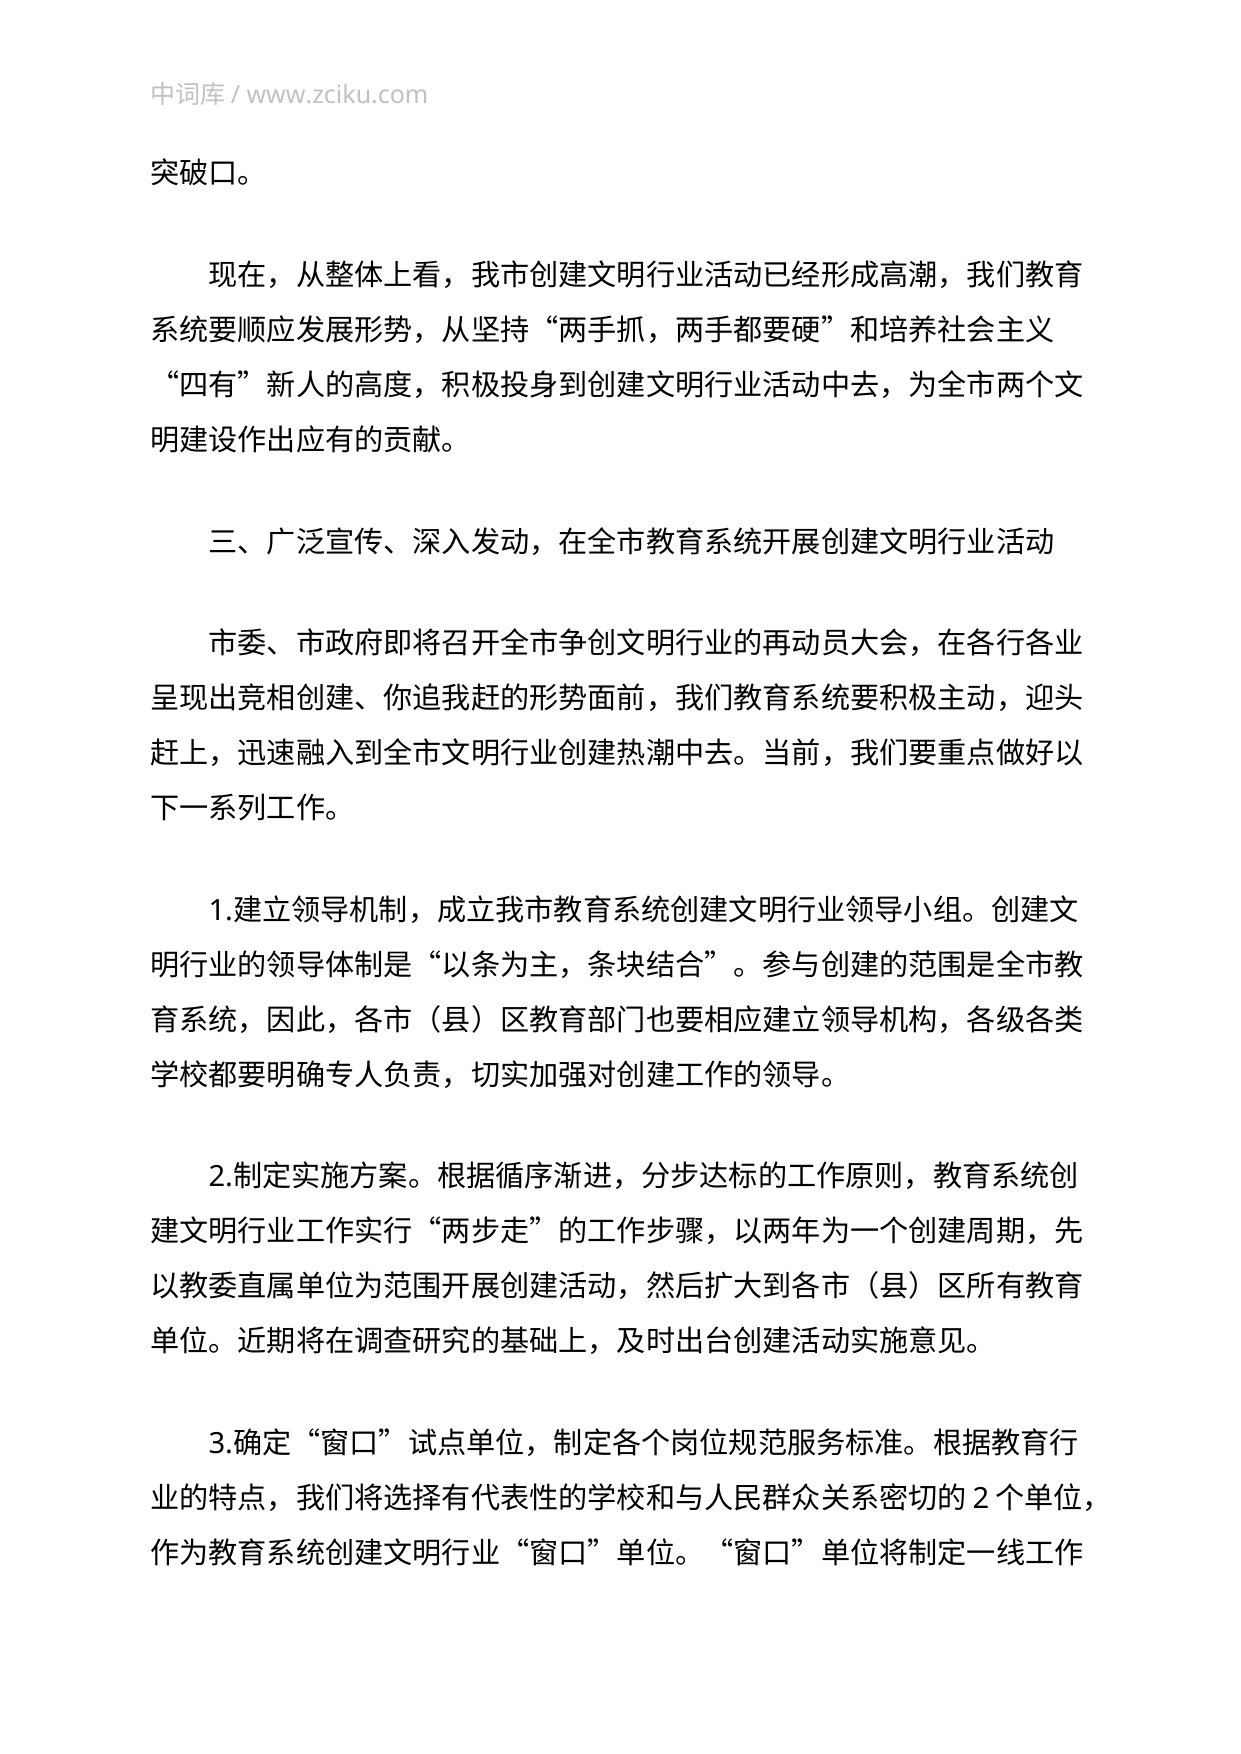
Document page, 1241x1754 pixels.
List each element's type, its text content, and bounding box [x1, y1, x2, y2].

text 1.建立领导机制，成立我市教育系统创建文明行业领导小组。创建文明行业的领导体制是“以条为主，条块结合”。参与创建的范围是全市教育系统，因此，各市（县）区教育部门也要相应建立领导机构，各级各类学校都要明确专人负责，切实加强对创建工作的领导。 [150, 886, 1090, 1093]
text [150, 150, 1090, 192]
text 市委、市政府即将召开全市争创文明行业的再动员大会，在各行各业呈现出竞相创建、你追我赶的形势面前，我们教育系统要积极主动，迎头赶上，迅速融入到全市文明行业创建热潮中去。当前，我们要重点做好以下一系列工作。 [150, 620, 1090, 827]
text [150, 1419, 1090, 1572]
text 现在，从整体上看，我市创建文明行业活动已经形成高潮，我们教育系统要顺应发展形势，从坚持“两手抓，两手都要硬”和培养社会主义“四有”新人的高度，积极投身到创建文明行业活动中去，为全市两个文明建设作出应有的贡献。 [150, 252, 1090, 459]
text 2.制定实施方案。根据循序渐进，分步达标的工作原则，教育系统创建文明行业工作实行“两步走”的工作步骤，以两年为一个创建周期，先以教委直属单位为范围开展创建活动，然后扩大到各市（县）区所有教育单位。近期将在调查研究的基础上，及时出台创建活动实施意见。 [150, 1153, 1090, 1360]
text 三、广泛宣传、深入发动，在全市教育系统开展创建文明行业活动 [150, 518, 1090, 561]
